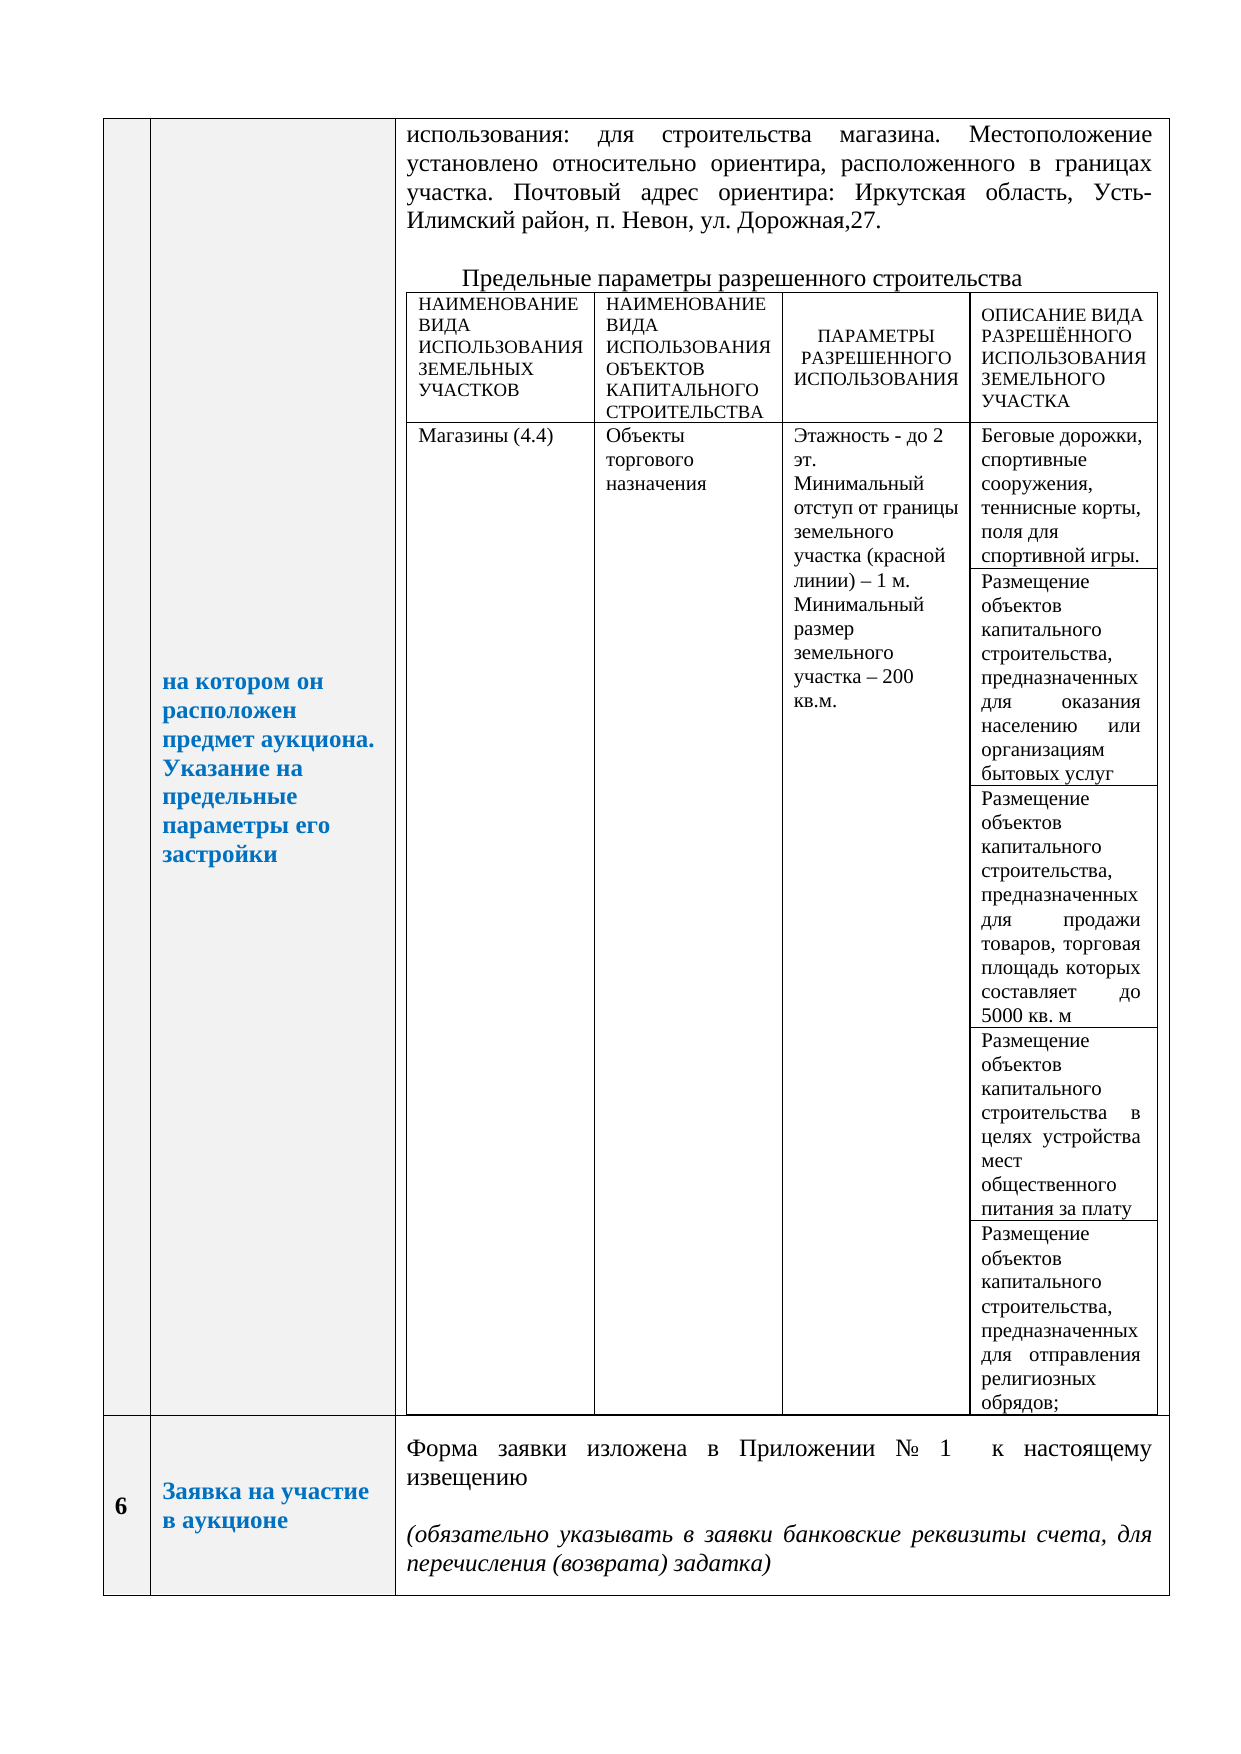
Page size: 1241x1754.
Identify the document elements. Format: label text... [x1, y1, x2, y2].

table_cell 6 [104, 1416, 150, 1594]
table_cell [151, 119, 395, 1415]
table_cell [396, 119, 1169, 1415]
table_cell Форма заявки изложена в Приложении № 1 к настоящему извещению (обязательно указывать в заявки банковские реквизиты счета, для перечисления (возврата) задатка) [396, 1416, 1169, 1594]
table_cell Заявка на участие в аукционе [151, 1416, 395, 1594]
table_cell 5 [104, 119, 150, 1415]
